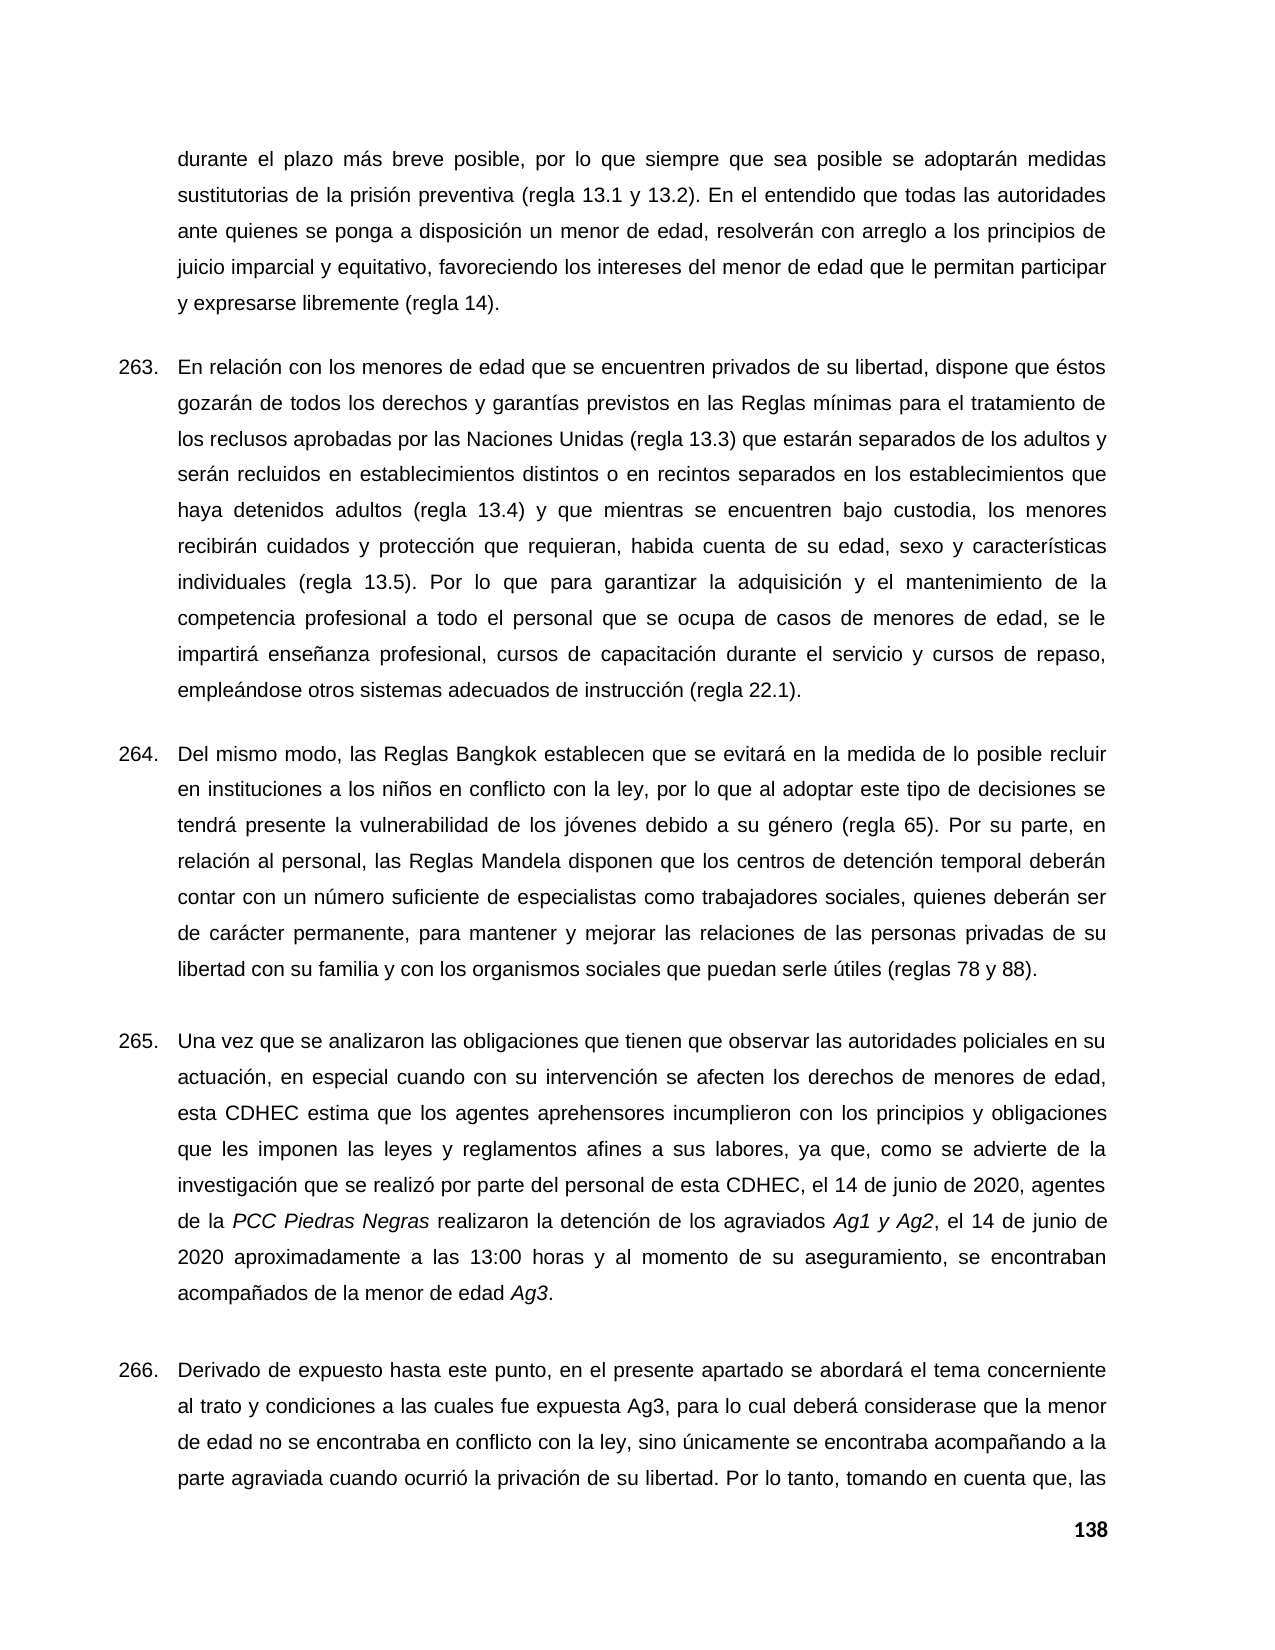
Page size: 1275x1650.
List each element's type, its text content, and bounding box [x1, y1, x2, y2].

list Una vez que se analizaron las obligaciones que tienen que observar las autoridades policiales en su actuación, en especial cuando con su intervención se afecten los derechos de menores de edad, esta CDHEC estima que los agentes aprehensores incumplieron con los principios y obligaciones que les imponen las leyes y reglamentos afines a sus labores, ya que, como se advierte de la investigación que se realizó por parte del personal de esta CDHEC, el 14 de junio de 2020, agentes de la PCC Piedras Negras realizaron la detención de los agraviados Ag1 y Ag2, el 14 de junio de 2020 aproximadamente a las 13:00 horas y al momento de su aseguramiento, se encontraban acompañados de la menor de edad Ag3. [118, 1029, 1108, 1304]
list En relación con los menores de edad que se encuentren privados de su libertad, dispone que éstos gozarán de todos los derechos y garantías previstos en las Reglas mínimas para el tratamiento de los reclusos aprobadas por las Naciones Unidas (regla 13.3) que estarán separados de los adultos y serán recluidos en establecimientos distintos o en recintos separados en los establecimientos que haya detenidos adultos (regla 13.4) y que mientras se encuentren bajo custodia, los menores recibirán cuidados y protección que requieran, habida cuenta de su edad, sexo y características individuales (regla 13.5). Por lo que para garantizar la adquisición y el mantenimiento de la competencia profesional a todo el personal que se ocupa de casos de menores de edad, se le impartirá enseñanza profesional, cursos de capacitación durante el servicio y cursos de repaso, empleándose otros sistemas adecuados de instrucción (regla 22.1). [118, 354, 1108, 702]
list Del mismo modo, las Reglas Bangkok establecen que se evitará en la medida de lo posible recluir en instituciones a los niños en conflicto con la ley, por lo que al adoptar este tipo de decisiones se tendrá presente la vulnerabilidad de los jóvenes debido a su género (regla 65). Por su parte, en relación al personal, las Reglas Mandela disponen que los centros de detención temporal deberán contar con un número suficiente de especialistas como trabajadores sociales, quienes deberán ser de carácter permanente, para mantener y mejorar las relaciones de las personas privadas de su libertad con su familia y con los organismos sociales que puedan serle útiles (reglas 78 y 88). [118, 741, 1108, 981]
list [118, 147, 1108, 315]
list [118, 1358, 1108, 1490]
